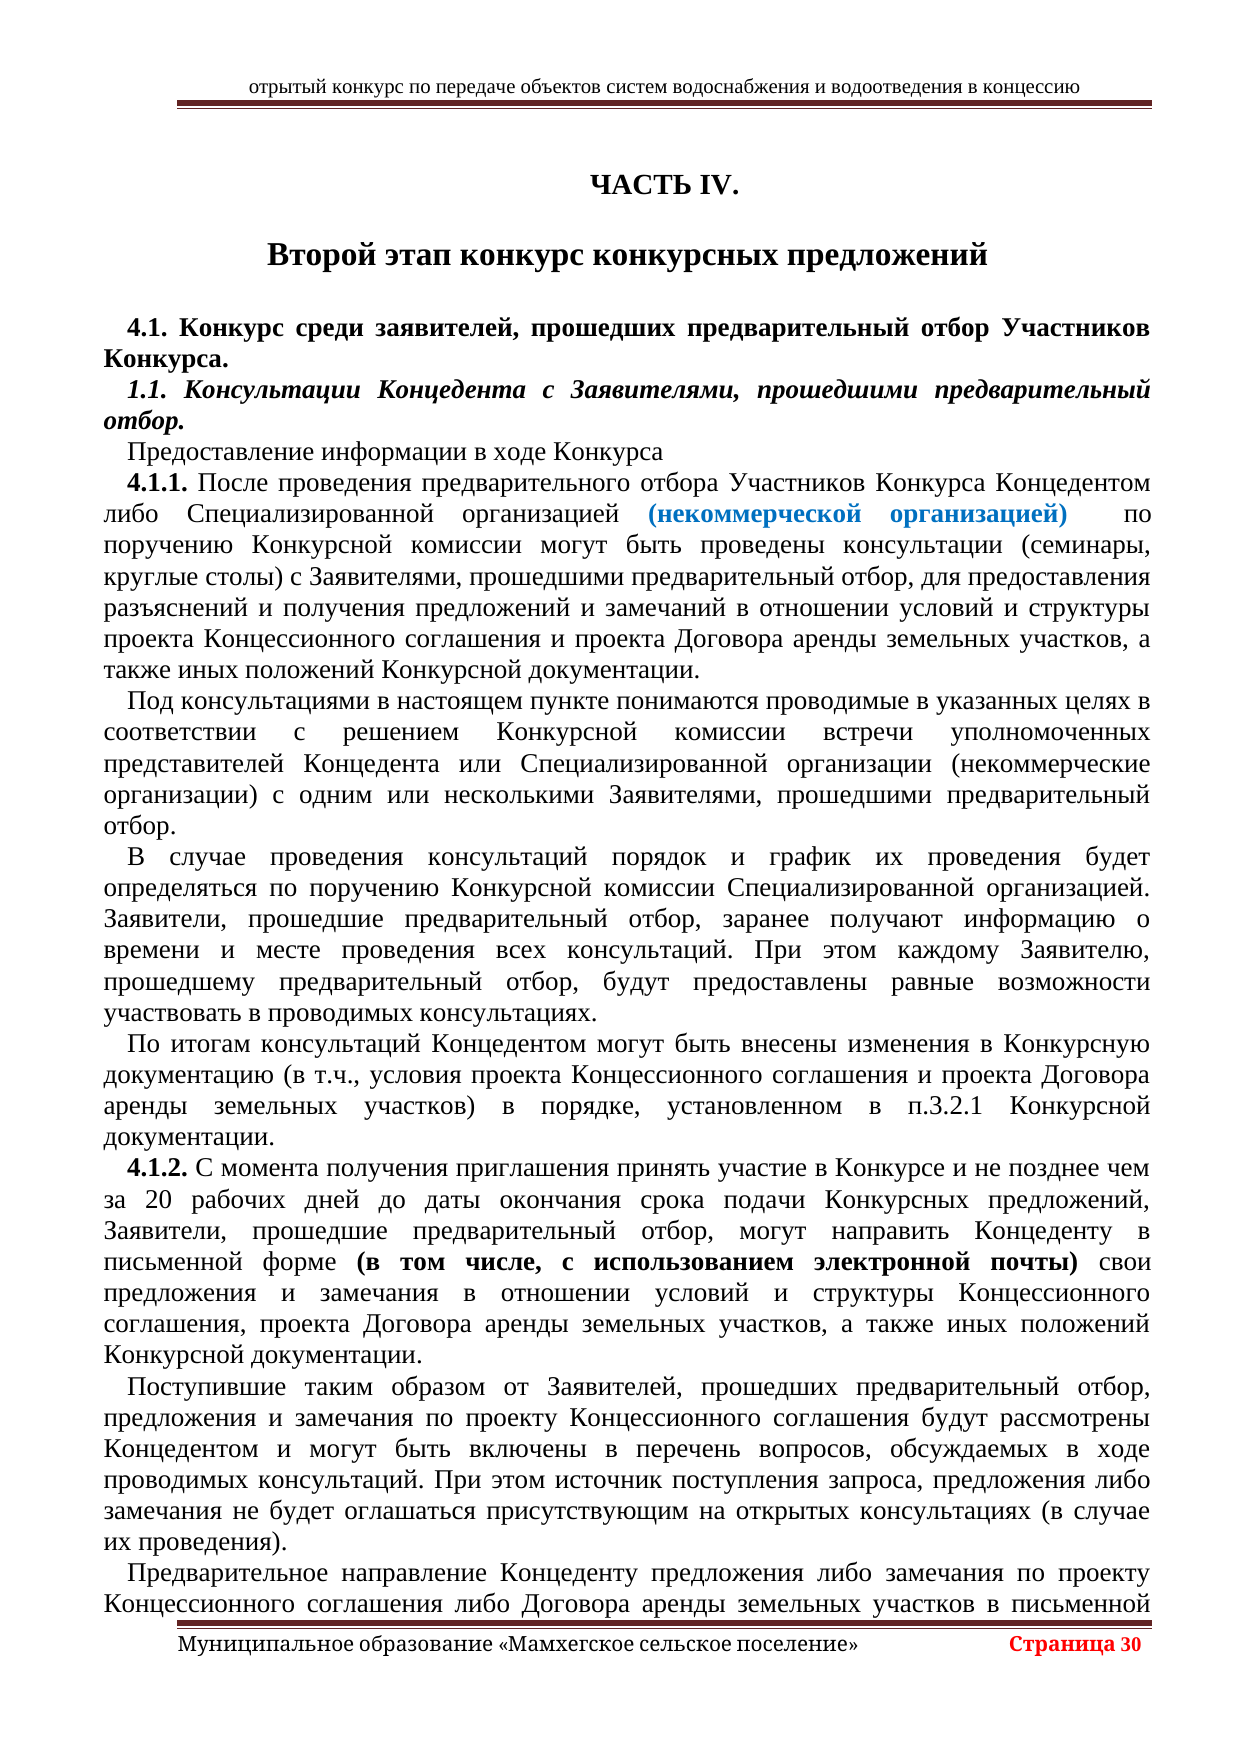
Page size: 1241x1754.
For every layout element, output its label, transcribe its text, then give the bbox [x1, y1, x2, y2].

text 4.1.2. С момента получения приглашения принять участие в Конкурсе и не позднее чем за 20 рабочих дней до даты окончания срока подачи Конкурсных предложений, Заявители, прошедшие предварительный отбор, могут направить Концеденту в письменной форме (в том числе, с использованием электронной почты) свои предложения и замечания в отношении условий и структуры Концессионного соглашения, проекта Договора аренды земельных участков, а также иных положений Конкурсной документации. [103, 1152, 1152, 1369]
text В случае проведения консультаций порядок и график их проведения будет определяться по поручению Конкурсной комиссии Специализированной организацией. Заявители, прошедшие предварительный отбор, заранее получают информацию о времени и месте проведения всех консультаций. При этом каждому Заявителю, прошедшему предварительный отбор, будут предоставлены равные возможности участвовать в проводимых консультациях. [103, 840, 1152, 1027]
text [103, 1556, 1152, 1619]
text 4.1.1. После проведения предварительного отбора Участников Конкурса Концедентом либо Специализированной организацией (некоммерческой организацией) по поручению Конкурсной комиссии могут быть проведены консультации (семинары, круглые столы) с Заявителями, прошедшими предварительный отбор, для предоставления разъяснений и получения предложений и замечаний в отношении условий и структуры проекта Концессионного соглашения и проекта Договора аренды земельных участков, а также иных положений Конкурсной документации. [103, 466, 1152, 684]
text Под консультациями в настоящем пункте понимаются проводимые в указанных целях в соответствии с решением Конкурсной комиссии встречи уполномоченных представителей Концедента или Специализированной организации (некоммерческие организации) с одним или несколькими Заявителями, прошедшими предварительный отбор. [103, 684, 1152, 840]
text По итогам консультаций Концедентом могут быть внесены изменения в Конкурсную документацию (в т.ч., условия проекта Концессионного соглашения и проекта Договора аренды земельных участков) в порядке, установленном в п.3.2.1 Конкурсной документации. [103, 1027, 1152, 1152]
text 1.1. Консультации Концедента с Заявителями, прошедшими предварительный отбор. [103, 373, 1152, 435]
text 4.1. Конкурс среди заявителей, прошедших предварительный отбор Участников Конкурса. [103, 311, 1152, 373]
text Предоставление информации в ходе Конкурса [103, 435, 1152, 466]
text Второй этап конкурс конкурсных предложений [103, 234, 1152, 272]
subtitle ЧАСТЬ IV. [177, 167, 1152, 200]
text Поступившие таким образом от Заявителей, прошедших предварительный отбор, предложения и замечания по проекту Концессионного соглашения будут рассмотрены Концедентом и могут быть включены в перечень вопросов, обсуждаемых в ходе проводимых консультаций. При этом источник поступления запроса, предложения либо замечания не будет оглашаться присутствующим на открытых консультациях (в случае их проведения). [103, 1369, 1152, 1556]
